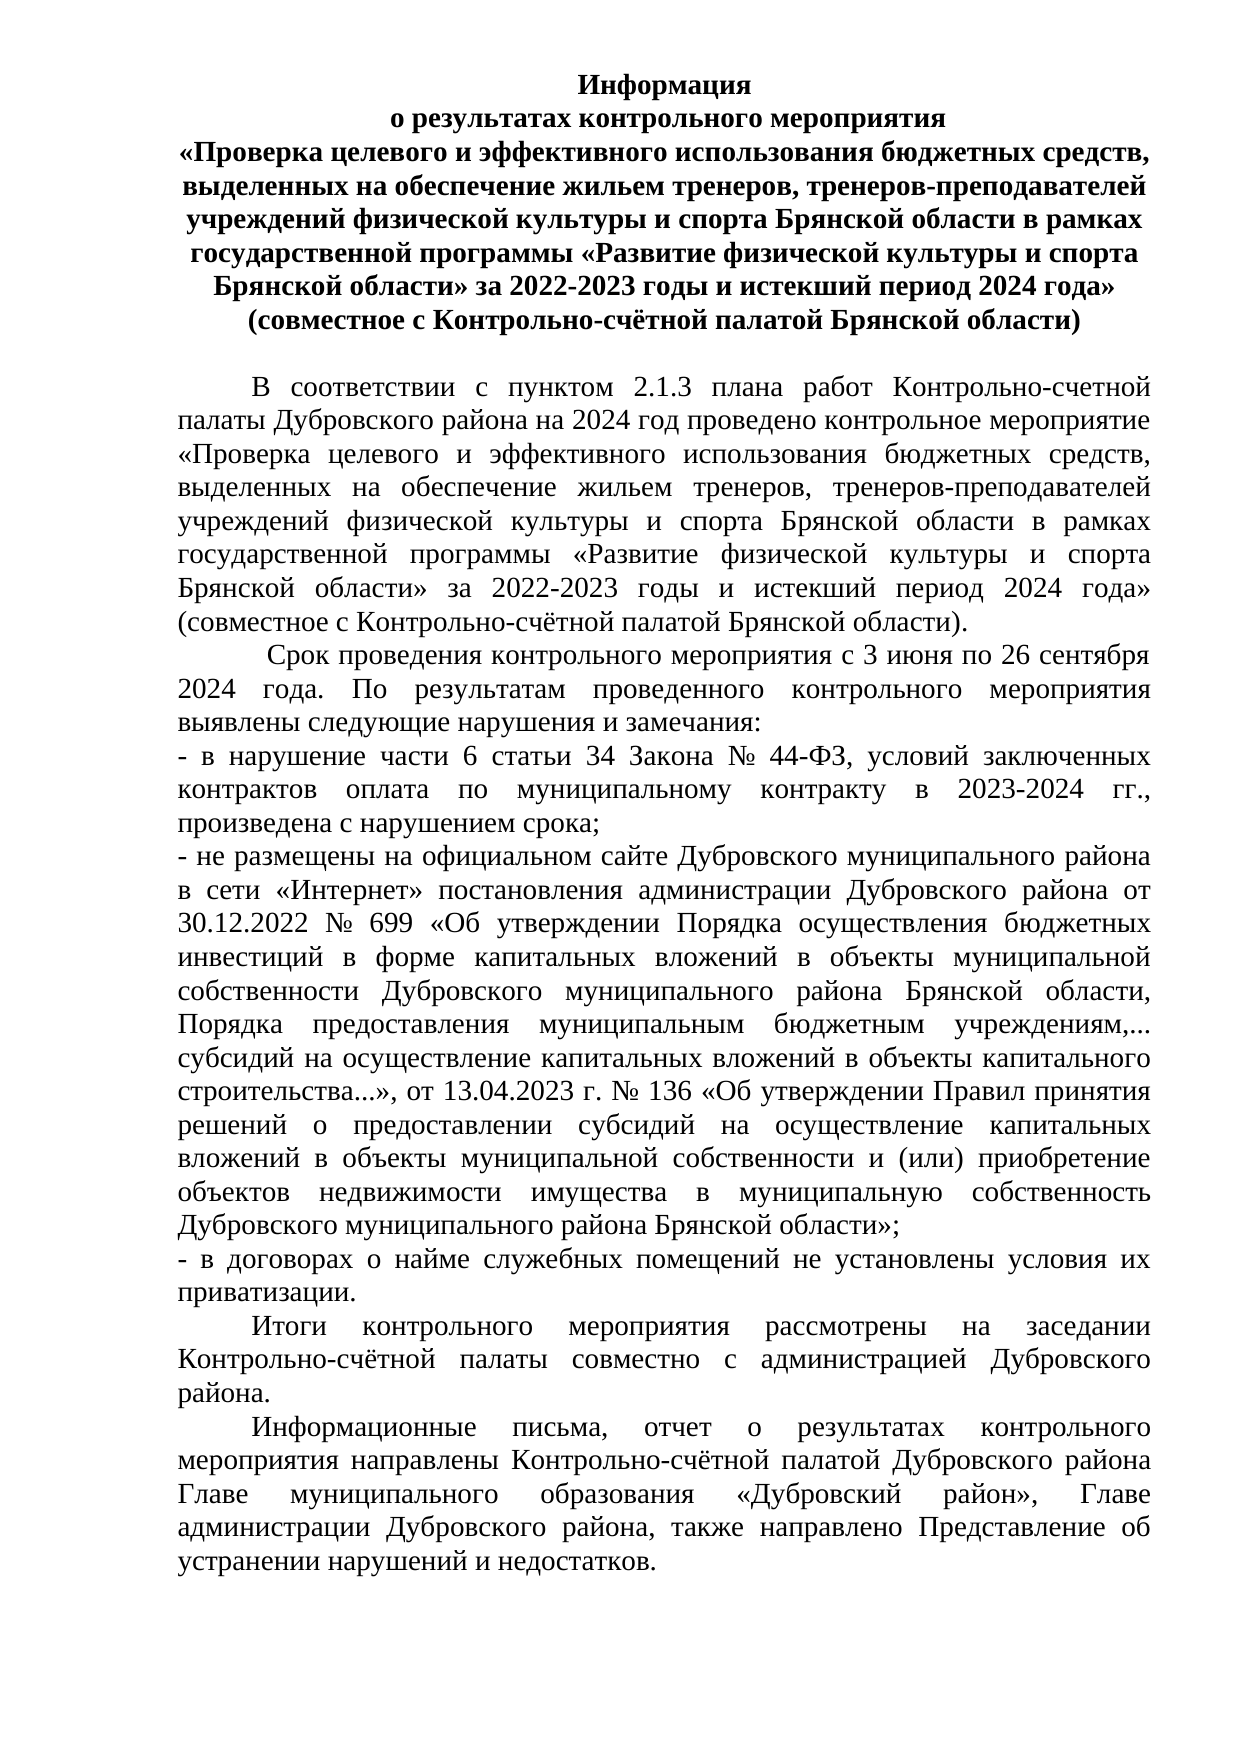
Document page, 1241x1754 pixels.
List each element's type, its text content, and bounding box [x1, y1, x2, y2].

text Итоги контрольного мероприятия рассмотрены на заседании Контрольно-счётной палаты совместно с администрацией Дубровского района. [177, 1308, 1152, 1409]
text - в договорах о найме служебных помещений не установлены условия их приватизации. [177, 1241, 1152, 1308]
text Срок проведения контрольного мероприятия с 3 июня по 26 сентября 2024 года. По результатам проведенного контрольного мероприятия выявлены следующие нарушения и замечания: [177, 637, 1152, 738]
text - не размещены на официальном сайте Дубровского муниципального района в сети «Интернет» постановления администрации Дубровского района от 30.12.2022 № 699 «Об утверждении Порядка осуществления бюджетных инвестиций в форме капитальных вложений в объекты муниципальной собственности Дубровского муниципального района Брянской области, Порядка предоставления муниципальным бюджетным учреждениям,... субсидий на осуществление капитальных вложений в объекты капитального строительства...», от 13.04.2023 г. № 136 «Об утверждении Правил принятия решений о предоставлении субсидий на осуществление капитальных вложений в объекты муниципальной собственности и (или) приобретение объектов недвижимости имущества в муниципальную собственность Дубровского муниципального района Брянской области»; [177, 838, 1152, 1241]
text Информация [177, 67, 1152, 101]
text о результатах контрольного мероприятия [177, 101, 1152, 134]
text - в нарушение части 6 статьи 34 Закона № 44-ФЗ, условий заключенных контрактов оплата по муниципальному контракту в 2023-2024 гг., произведена с нарушением срока; [177, 738, 1152, 838]
text «Проверка целевого и эффективного использования бюджетных средств, выделенных на обеспечение жильем тренеров, тренеров-преподавателей учреждений физической культуры и спорта Брянской области в рамках государственной программы «Развитие физической культуры и спорта Брянской области» за 2022-2023 годы и истекший период 2024 года» (совместное с Контрольно-счётной палатой Брянской области) [177, 134, 1152, 335]
text В соответствии с пунктом 2.1.3 плана работ Контрольно-счетной палаты Дубровского района на 2024 год проведено контрольное мероприятие «Проверка целевого и эффективного использования бюджетных средств, выделенных на обеспечение жильем тренеров, тренеров-преподавателей учреждений физической культуры и спорта Брянской области в рамках государственной программы «Развитие физической культуры и спорта Брянской области» за 2022-2023 годы и истекший период 2024 года» (совместное с Контрольно-счётной палатой Брянской области). [177, 369, 1152, 637]
text Информационные письма, отчет о результатах контрольного мероприятия направлены Контрольно-счётной палатой Дубровского района Главе муниципального образования «Дубровский район», Главе администрации Дубровского района, также направлено Представление об устранении нарушений и недостатков. [177, 1409, 1152, 1576]
